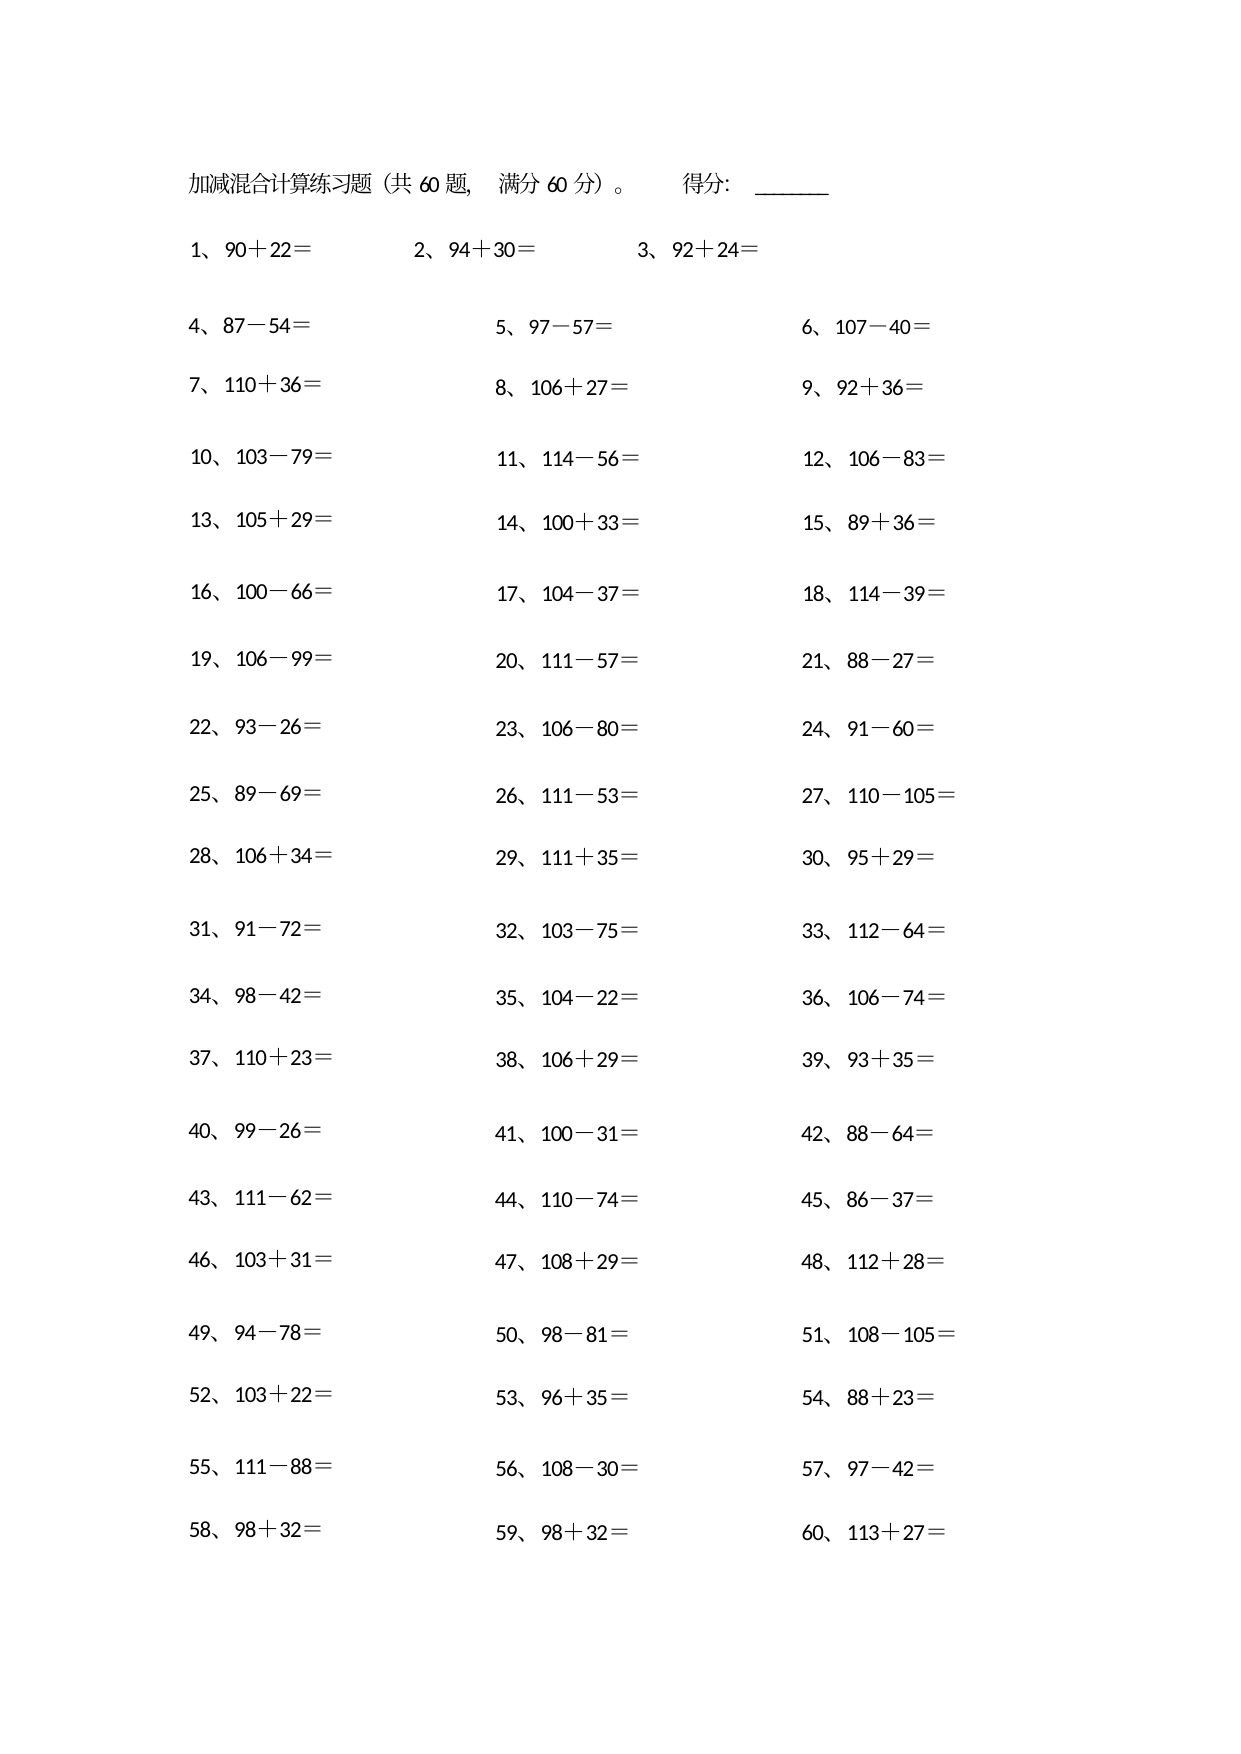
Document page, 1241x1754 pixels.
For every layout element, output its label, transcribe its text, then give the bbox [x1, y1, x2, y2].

text 44、110－74＝ [415, 1188, 711, 1213]
text 59、98＋32＝ [415, 1520, 711, 1545]
text 8、106＋27＝ [415, 375, 711, 400]
text 25、89－69＝ [186, 782, 405, 806]
text 40、99－26＝ [186, 1119, 405, 1144]
text 22、93－26＝ [186, 715, 405, 739]
text 19、106－99＝ [186, 647, 405, 671]
text 24、91－60＝ [722, 717, 1054, 742]
text 33、112－64＝ [722, 919, 1054, 944]
text 55、111－88＝ [186, 1454, 405, 1479]
text 13、105＋29＝ [186, 508, 405, 533]
text 57、97－42＝ [722, 1457, 1054, 1482]
text 16、100－66＝ [186, 580, 405, 604]
text 21、88－27＝ [722, 649, 1054, 673]
text 7、110＋36＝ [186, 373, 405, 398]
text 10、103－79＝ [186, 445, 405, 469]
text 43、111－62＝ [186, 1186, 405, 1211]
text 11、114－56＝ [415, 447, 711, 472]
text 14、100＋33＝ [415, 510, 711, 535]
text 4、87－54＝ [186, 311, 405, 339]
text 37、110＋23＝ [186, 1046, 405, 1070]
text 34、98－42＝ [186, 984, 405, 1008]
text 49、94－78＝ [186, 1321, 405, 1346]
text 27、110－105＝ [722, 784, 1054, 809]
text 35、104－22＝ [415, 986, 711, 1011]
text 30、95＋29＝ [722, 846, 1054, 871]
text 36、106－74＝ [722, 986, 1054, 1011]
text 47、108＋29＝ [415, 1250, 711, 1275]
text 58、98＋32＝ [186, 1518, 405, 1543]
text 54、88＋23＝ [722, 1385, 1054, 1410]
text 9、92＋36＝ [722, 375, 1054, 400]
text 加减混合计算练习题（共 60 题， 满分 60 分）。 得分： ________ [186, 171, 1054, 198]
text 41、100－31＝ [415, 1121, 711, 1146]
text 23、106－80＝ [415, 717, 711, 742]
text 42、88－64＝ [722, 1121, 1054, 1146]
text 56、108－30＝ [415, 1457, 711, 1482]
text 48、112＋28＝ [722, 1250, 1054, 1275]
text 38、106＋29＝ [415, 1048, 711, 1073]
text 26、111－53＝ [415, 784, 711, 809]
text 15、89＋36＝ [722, 510, 1054, 535]
text 39、93＋35＝ [722, 1048, 1054, 1073]
text 29、111＋35＝ [415, 846, 711, 871]
text 17、104－37＝ [415, 582, 711, 607]
text 32、103－75＝ [415, 919, 711, 944]
text 53、96＋35＝ [415, 1385, 711, 1410]
text 1、90＋22＝ 2、94＋30＝ 3、92＋24＝ [186, 238, 1054, 263]
text 6、107－40＝ [722, 313, 1054, 340]
text 46、103＋31＝ [186, 1248, 405, 1272]
text 18、114－39＝ [722, 582, 1054, 607]
text 60、113＋27＝ [722, 1520, 1054, 1545]
text 50、98－81＝ [415, 1323, 711, 1348]
text 52、103＋22＝ [186, 1383, 405, 1408]
text 20、111－57＝ [415, 649, 711, 673]
text 28、106＋34＝ [186, 844, 405, 868]
text 31、91－72＝ [186, 917, 405, 942]
text 45、86－37＝ [722, 1188, 1054, 1213]
text 12、106－83＝ [722, 447, 1054, 472]
text 51、108－105＝ [722, 1323, 1054, 1348]
text 5、97－57＝ [415, 313, 711, 340]
